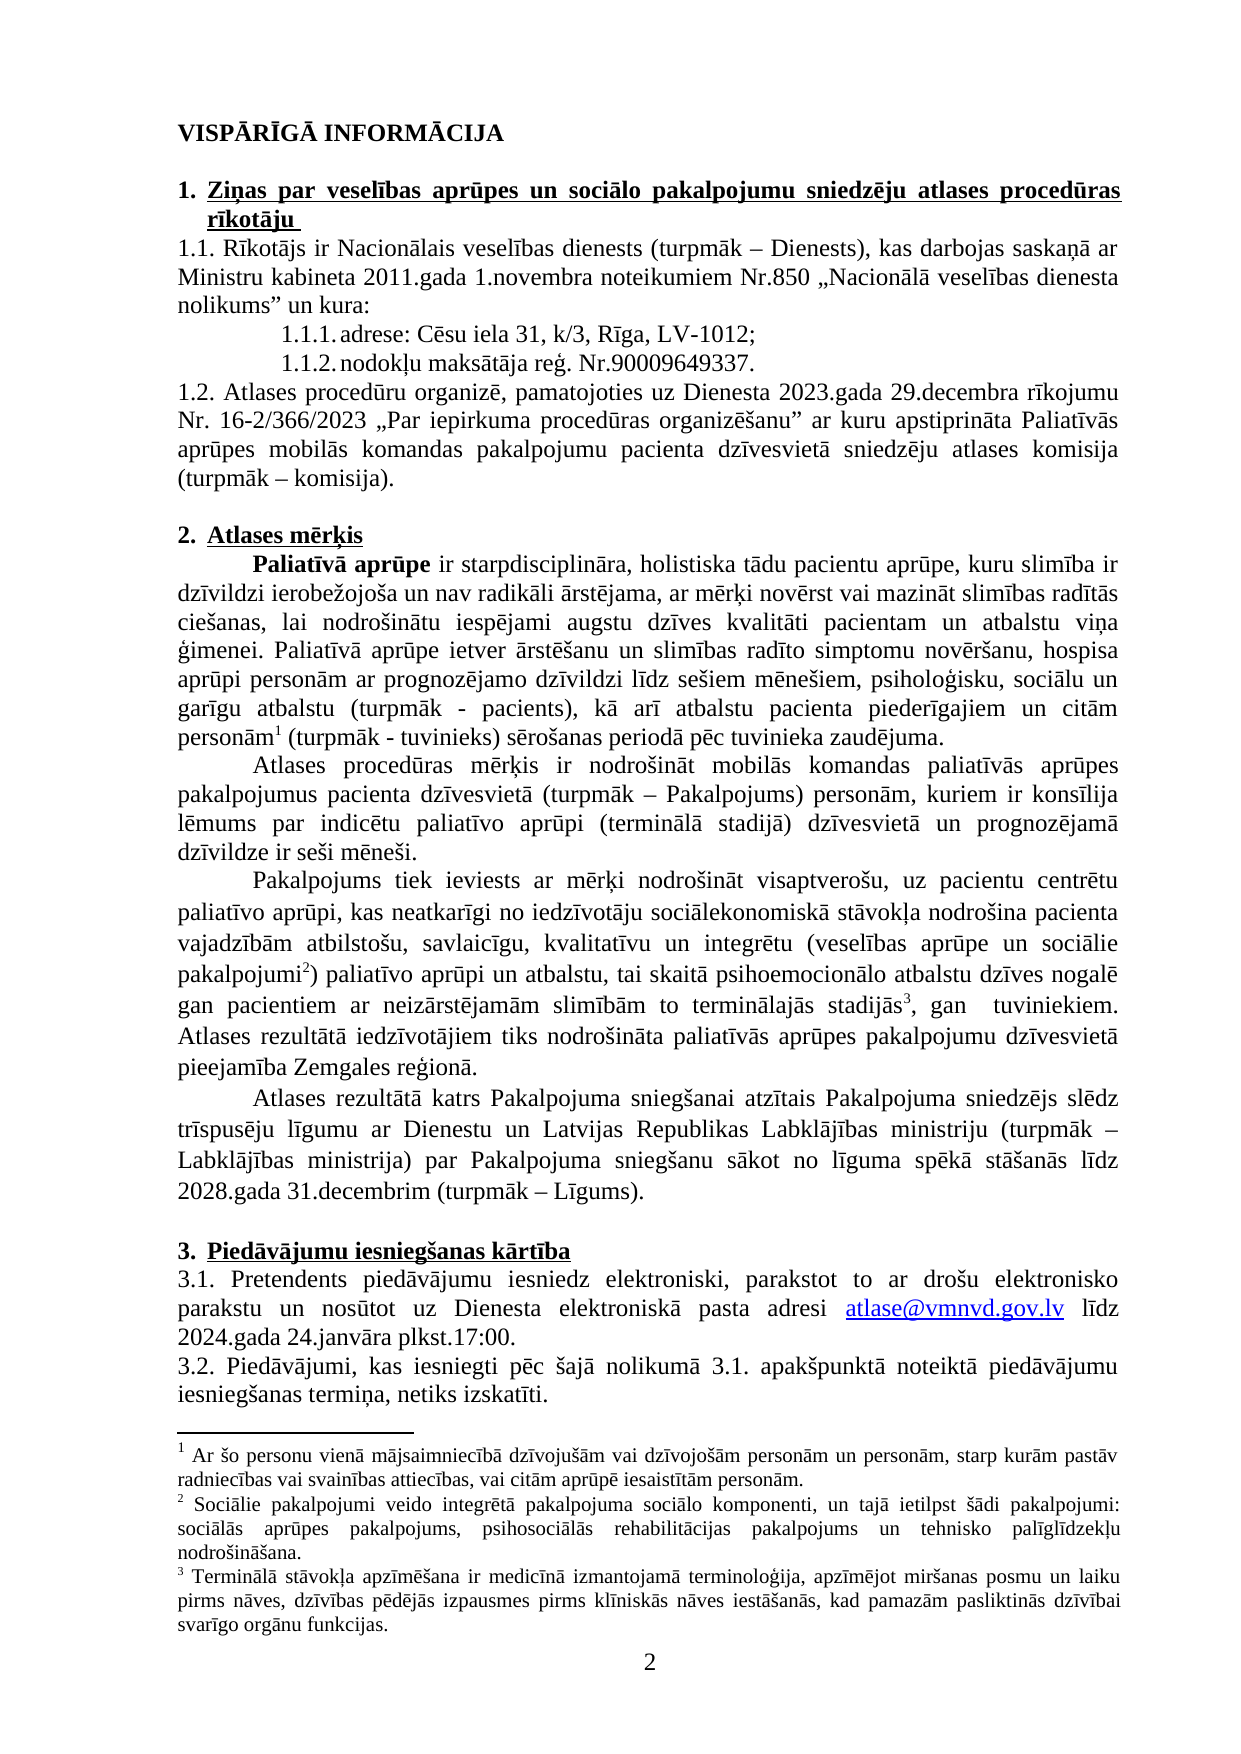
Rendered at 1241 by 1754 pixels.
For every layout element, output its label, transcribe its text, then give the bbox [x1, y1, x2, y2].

text Paliatīvā aprūpe ir starpdisciplināra, holistiska tādu pacientu aprūpe, kuru slimība ir dzīvildzi ierobežojoša un nav radikāli ārstējama, ar mērķi novērst vai mazināt slimības radītās ciešanas, lai nodrošinātu iespējami augstu dzīves kvalitāti pacientam un atbalstu viņa ģimenei. Paliatīvā aprūpe ietver ārstēšanu un slimības radīto simptomu novēršanu, hospisa aprūpi personām ar prognozējamo dzīvildzi līdz sešiem mēnešiem, psiholoģisku, sociālu un garīgu atbalstu (turpmāk - pacients), kā arī atbalstu pacienta piederīgajiem un citām personām (turpmāk - tuvinieks) sērošanas periodā pēc tuvinieka zaudējuma. [177, 549, 1119, 751]
list Piedāvājumu iesniegšanas kārtība [177, 1236, 1122, 1264]
list adrese: Cēsu iela 31, k/3, Rīga, LV-1012; [281, 319, 1122, 348]
list Atlases mērķis [177, 521, 1122, 549]
text VISPĀRĪGĀ INFORMĀCIJA [177, 118, 1122, 147]
text 1.2. Atlases procedūru organizē, pamatojoties uz Dienesta 2023.gada 29.decembra rīkojumu Nr. 16-2/366/2023 „Par iepirkuma procedūras organizēšanu” ar kuru apstiprināta Paliatīvās aprūpes mobilās komandas pakalpojumu pacienta dzīvesvietā sniedzēju atlases komisija (turpmāk – komisija). [177, 377, 1119, 492]
text Pakalpojums tiek ieviests ar mērķi nodrošināt visaptverošu, uz pacientu centrētu paliatīvo aprūpi, kas neatkarīgi no iedzīvotāju sociālekonomiskā stāvokļa nodrošina pacienta vajadzībām atbilstošu, savlaicīgu, kvalitatīvu un integrētu (veselības aprūpe un sociālie pakalpojumi) paliatīvo aprūpi un atbalstu, tai skaitā psihoemocionālo atbalstu dzīves nogalē gan pacientiem ar neizārstējamām slimībām to terminālajās stadijās, gan tuviniekiem. Atlases rezultātā iedzīvotājiem tiks nodrošināta paliatīvās aprūpes pakalpojumu dzīvesvietā pieejamība Zemgales reģionā. [177, 866, 1119, 1081]
list Ziņas par veselības aprūpes un sociālo pakalpojumu sniedzēju atlases procedūras rīkotāju [177, 176, 1122, 233]
text 1.1. Rīkotājs ir Nacionālais veselības dienests (turpmāk – Dienests), kas darbojas saskaņā ar Ministru kabineta 2011.gada 1.novembra noteikumiem Nr.850 „Nacionālā veselības dienesta nolikums” un kura: [177, 233, 1119, 319]
list nodokļu maksātāja reģ. Nr.90009649337. [281, 348, 1122, 377]
text 3.2. Piedāvājumi, kas iesniegti pēc šajā nolikumā 3.1. apakšpunktā noteiktā piedāvājumu iesniegšanas termiņa, netiks izskatīti. [177, 1351, 1119, 1408]
text Atlases rezultātā katrs Pakalpojuma sniegšanai atzītais Pakalpojuma sniedzējs slēdz trīspusēju līgumu ar Dienestu un Latvijas Republikas Labklājības ministriju (turpmāk – Labklājības ministrija) par Pakalpojuma sniegšanu sākot no līguma spēkā stāšanās līdz 2028.gada 31.decembrim (turpmāk – Līgums). [177, 1083, 1119, 1205]
text 3.1. Pretendents piedāvājumu iesniedz elektroniski, parakstot to ar drošu elektronisko parakstu un nosūtot uz Dienesta elektroniskā pasta adresi atlase@vmnvd.gov.lv līdz 2024.gada 24.janvāra plkst.17:00. [177, 1264, 1119, 1351]
text Atlases procedūras mērķis ir nodrošināt mobilās komandas paliatīvās aprūpes pakalpojumus pacienta dzīvesvietā (turpmāk – Pakalpojums) personām, kuriem ir konsīlija lēmums par indicētu paliatīvo aprūpi (terminālā stadijā) dzīvesvietā un prognozējamā dzīvildze ir seši mēneši. [177, 751, 1119, 866]
